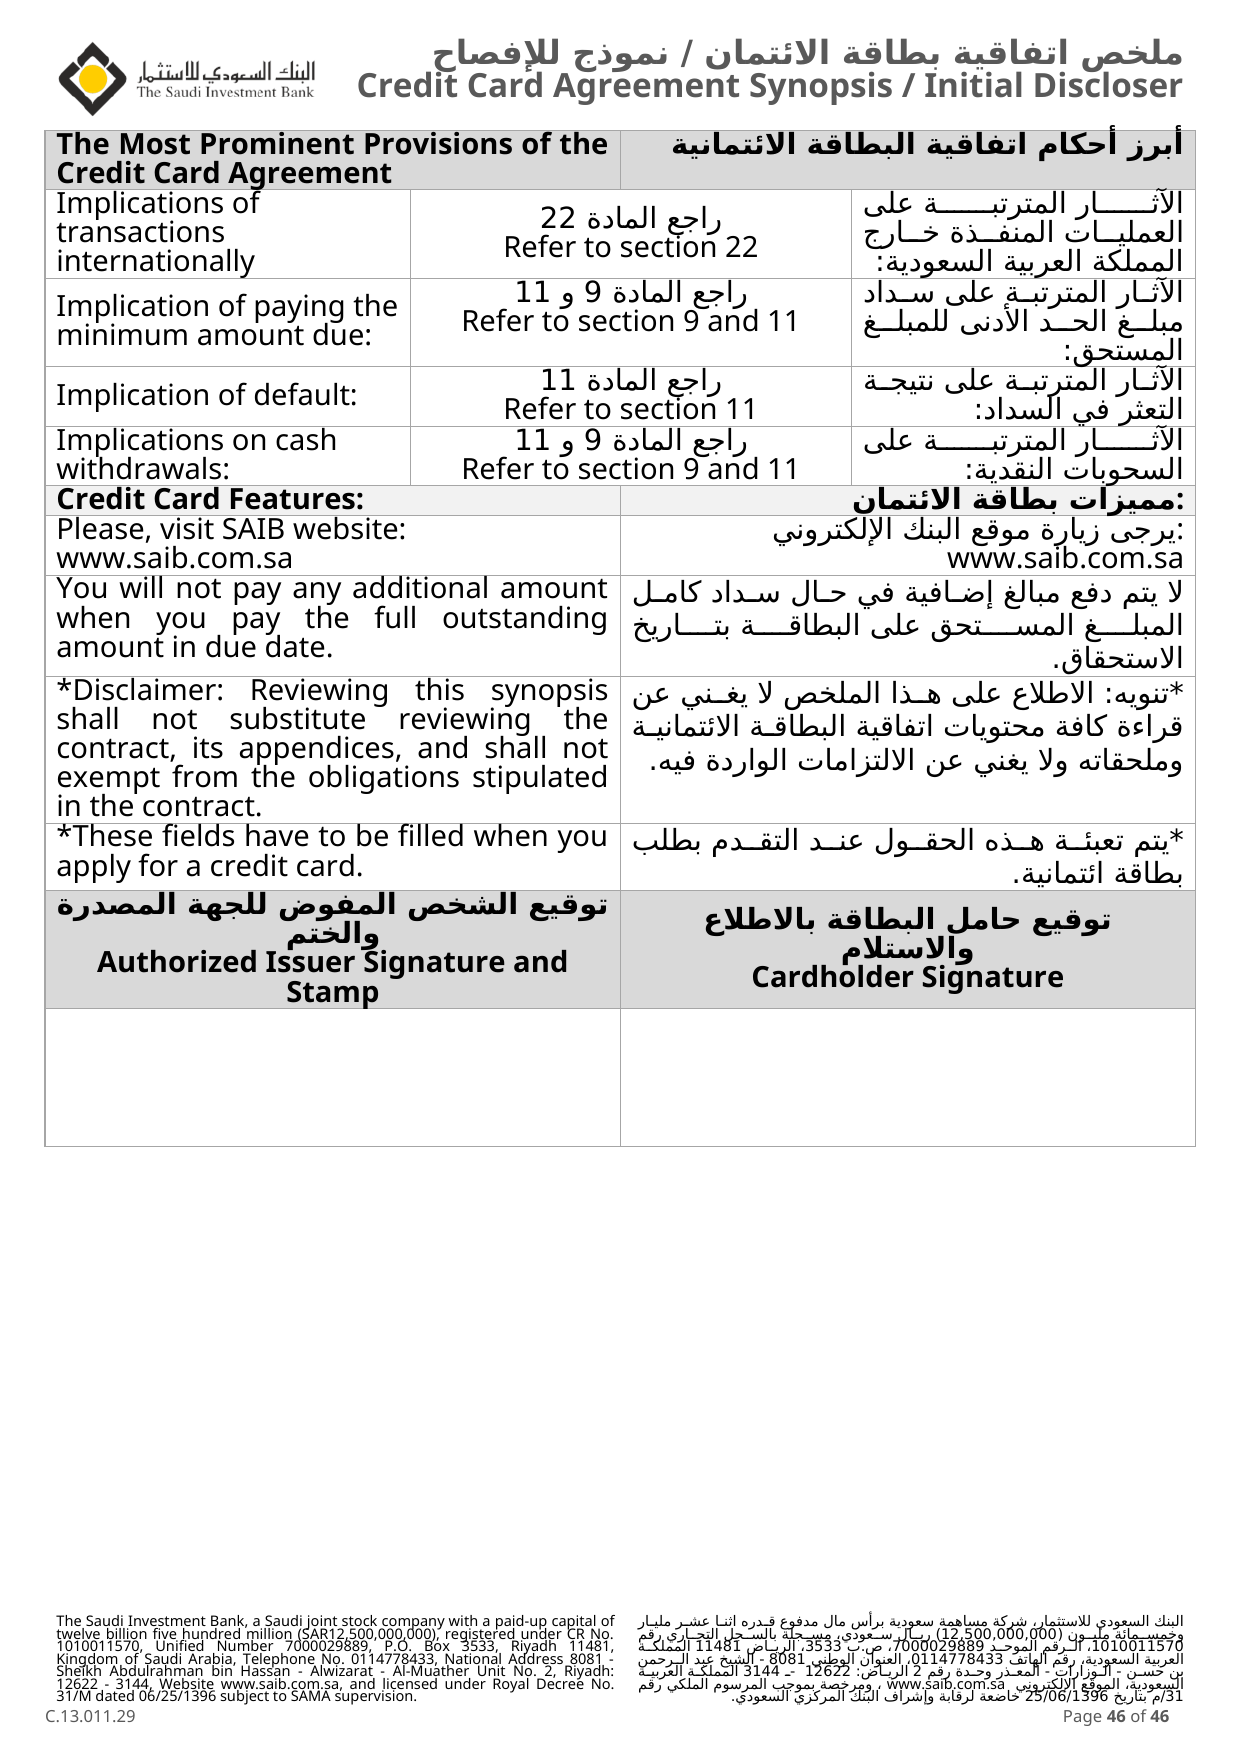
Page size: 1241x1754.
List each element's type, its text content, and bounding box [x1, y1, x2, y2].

table_cell يرجى زيارة موقع البنك الإلكتروني: www.saib.com.sa [621, 516, 1195, 574]
table_cell Implications on cash withdrawals: [46, 427, 410, 485]
table_cell Implication of default: [46, 367, 410, 426]
table_cell راجع المادة 9 و 11 Refer to section 9 and 11 [411, 427, 851, 485]
table_cell [621, 1009, 1195, 1146]
table_header The Most Prominent Provisions of the Credit Card Agreement [46, 131, 620, 189]
table_cell راجع المادة 11 Refer to section 11 [411, 367, 851, 426]
table_cell *These fields have to be filled when you apply for a credit card. [46, 824, 620, 890]
table_cell [46, 1009, 620, 1146]
table_cell *يتم تعبئة هذه الحقول عند التقدم بطلب بطاقة ائتمانية. [621, 824, 1195, 890]
table_cell *تنويه: الاطلاع على هذا الملخص لا يغني عن قراءة كافة محتويات اتفاقية البطاقة الائتمانية وملحقاته ولا يغني عن الالتزامات الواردة فيه. [621, 677, 1195, 822]
table_cell توقيع الشخص المفوض للجهة المصدرة والختم Authorized Issuer Signature and Stamp [46, 891, 620, 1008]
table_cell Implications of transactions internationally [46, 190, 410, 278]
table_cell راجع المادة 9 و 11 Refer to section 9 and 11 [411, 279, 851, 366]
table_cell Please, visit SAIB website: www.saib.com.sa [46, 516, 620, 574]
table_cell الآثار المترتبة على العمليات المنفذة خارج المملكة العربية السعودية: [852, 190, 1195, 278]
table_cell الآثار المترتبة على السحوبات النقدية: [852, 427, 1195, 485]
table_cell توقيع حامل البطاقة بالاطلاع والاستلام Cardholder Signature [621, 891, 1195, 1008]
table_cell Implication of paying the minimum amount due: [46, 279, 410, 366]
table_cell الآثار المترتبة على سداد مبلغ الحد الأدنى للمبلغ المستحق: [852, 279, 1195, 366]
table_header أبرز أحكام اتفاقية البطاقة الائتمانية [621, 131, 1195, 189]
picture [56, 37, 316, 117]
table_cell الآثار المترتبة على نتيجة التعثر في السداد: [852, 367, 1195, 426]
table_cell You will not pay any additional amount when you pay the full outstanding amount in due date. [46, 576, 620, 676]
table_cell مميزات بطاقة الائتمان: [621, 486, 1195, 515]
table_cell راجع المادة 22 Refer to section 22 [411, 190, 851, 278]
table_cell لا يتم دفع مبالغ إضافية في حال سداد كامل المبلغ المستحق على البطاقة بتاريخ الاستحقاق. [621, 576, 1195, 676]
table_cell Credit Card Features: [46, 486, 620, 515]
table_cell *Disclaimer: Reviewing this synopsis shall not substitute reviewing the contract, its appendices, and shall not exempt from the obligations stipulated in the contract. [46, 677, 620, 822]
